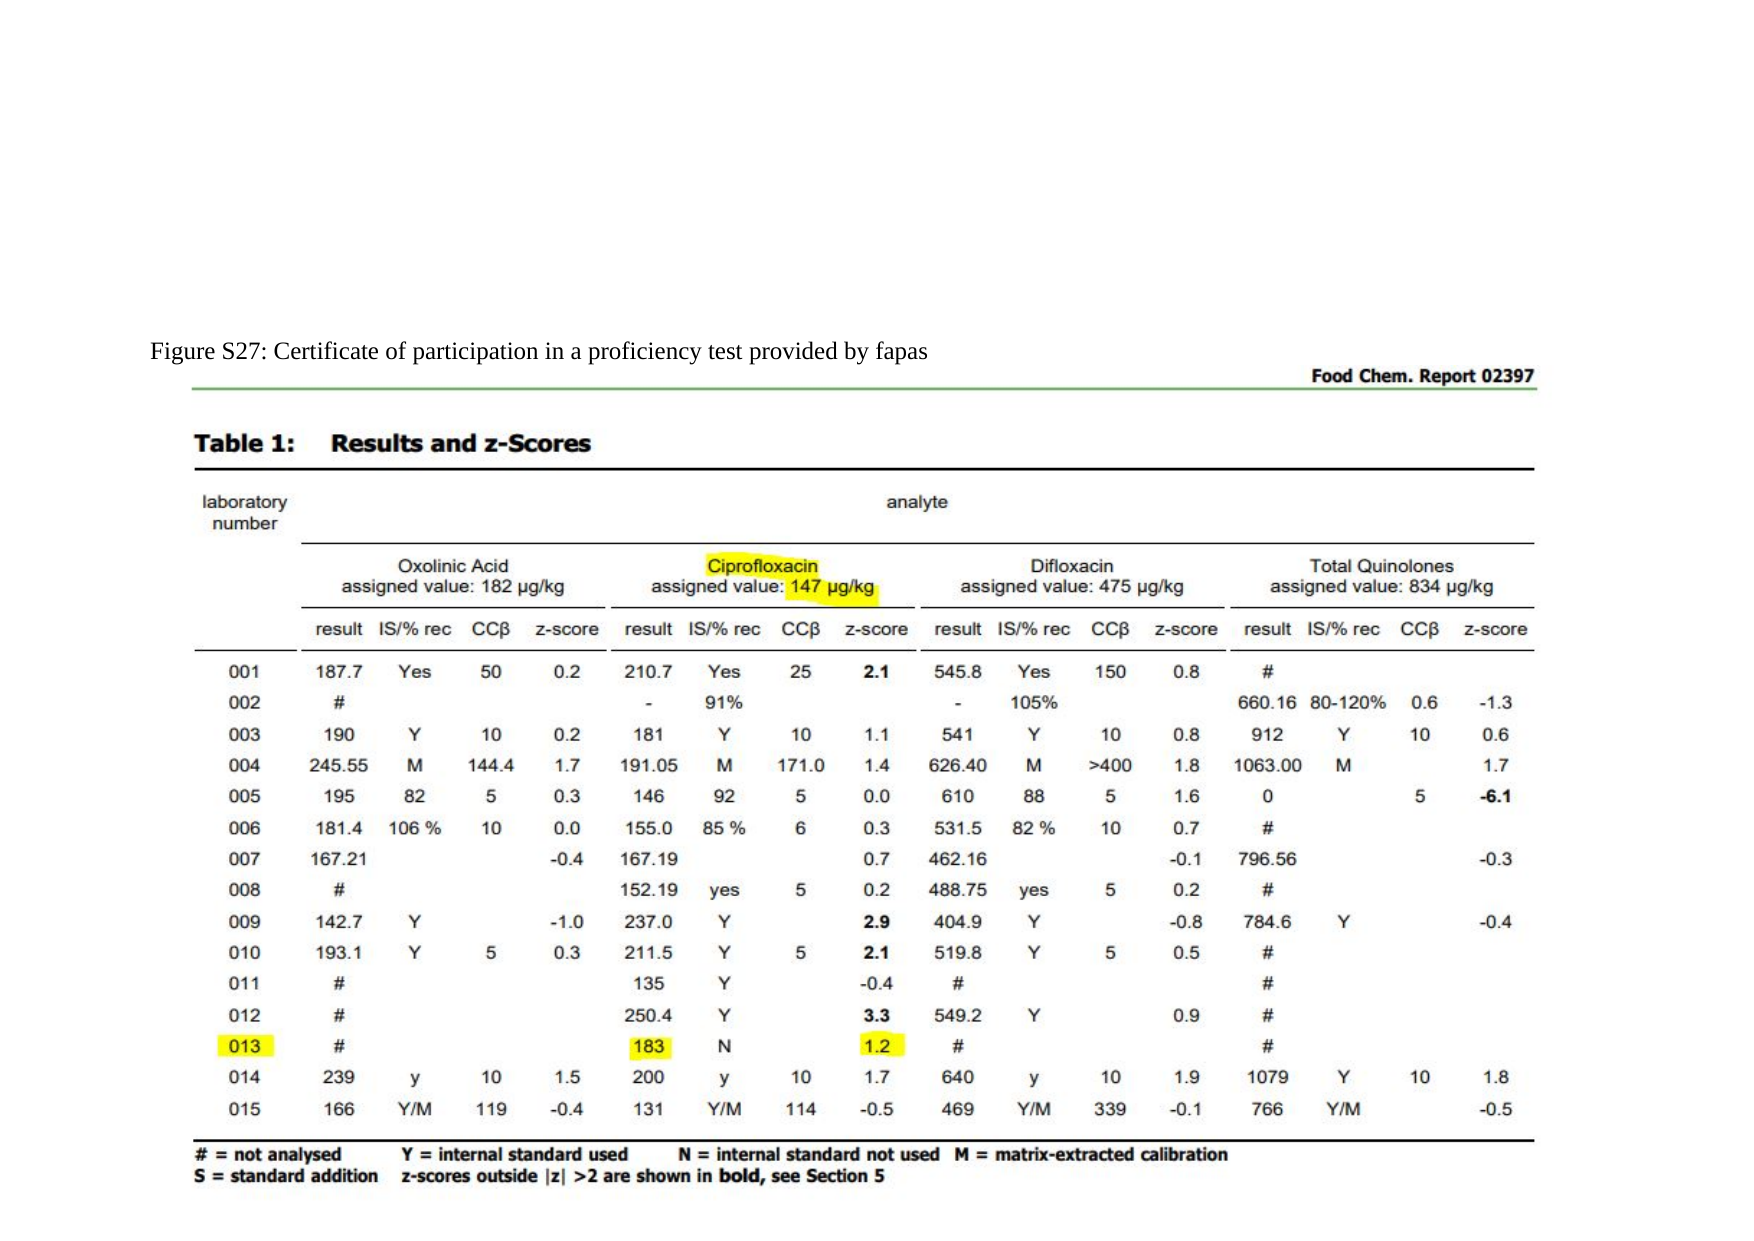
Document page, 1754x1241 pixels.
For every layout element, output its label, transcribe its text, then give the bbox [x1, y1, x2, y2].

picture [169, 365, 1585, 1201]
text Figure S27: Certificate of participation in a proficiency test provided by fapas [150, 336, 1604, 364]
